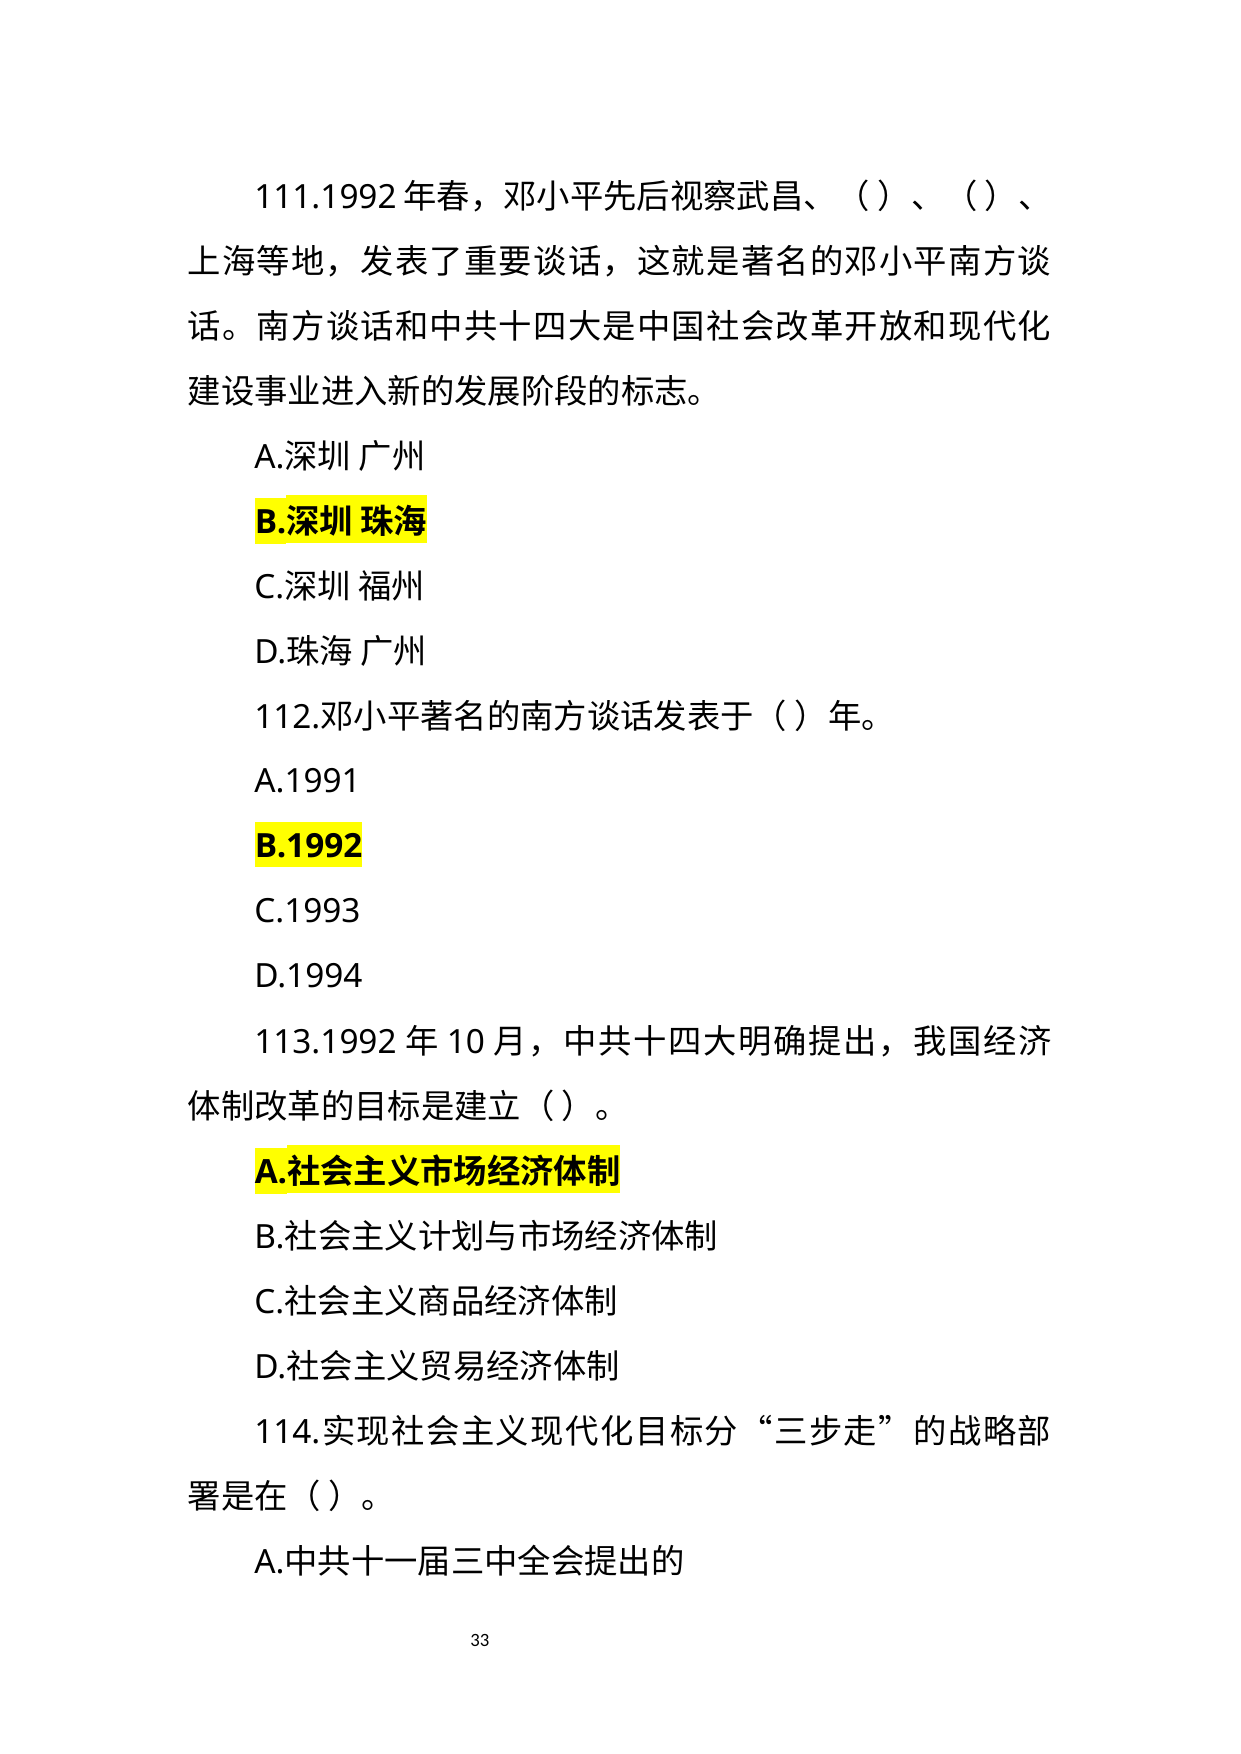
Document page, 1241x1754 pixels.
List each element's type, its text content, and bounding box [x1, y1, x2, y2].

text 114.实现社会主义现代化目标分“三步走”的战略部署是在（ ）。 [187, 1397, 1053, 1527]
text C.社会主义商品经济体制 [187, 1267, 1053, 1332]
text 111.1992年春，邓小平先后视察武昌、（ ）、（ ）、上海等地，发表了重要谈话，这就是著名的邓小平南方谈话。南方谈话和中共十四大是中国社会改革开放和现代化建设事业进入新的发展阶段的标志。 [187, 162, 1053, 422]
text 112.邓小平著名的南方谈话发表于（ ）年。 [187, 682, 1053, 747]
text A.社会主义市场经济体制 [187, 1137, 1053, 1202]
text C.深圳 福州 [187, 552, 1053, 617]
text 113.1992年10月，中共十四大明确提出，我国经济体制改革的目标是建立（ ）。 [187, 1007, 1053, 1137]
text B.社会主义计划与市场经济体制 [187, 1202, 1053, 1267]
text A.深圳 广州 [187, 422, 1053, 487]
text A.中共十一届三中全会提出的 [187, 1527, 1053, 1592]
text D.珠海 广州 [187, 617, 1053, 682]
text A.1991 [187, 747, 1053, 812]
text D.1994 [187, 942, 1053, 1007]
text B.深圳 珠海 [187, 487, 1053, 552]
text B.1992 [187, 812, 1053, 877]
text C.1993 [187, 877, 1053, 942]
text D.社会主义贸易经济体制 [187, 1332, 1053, 1397]
